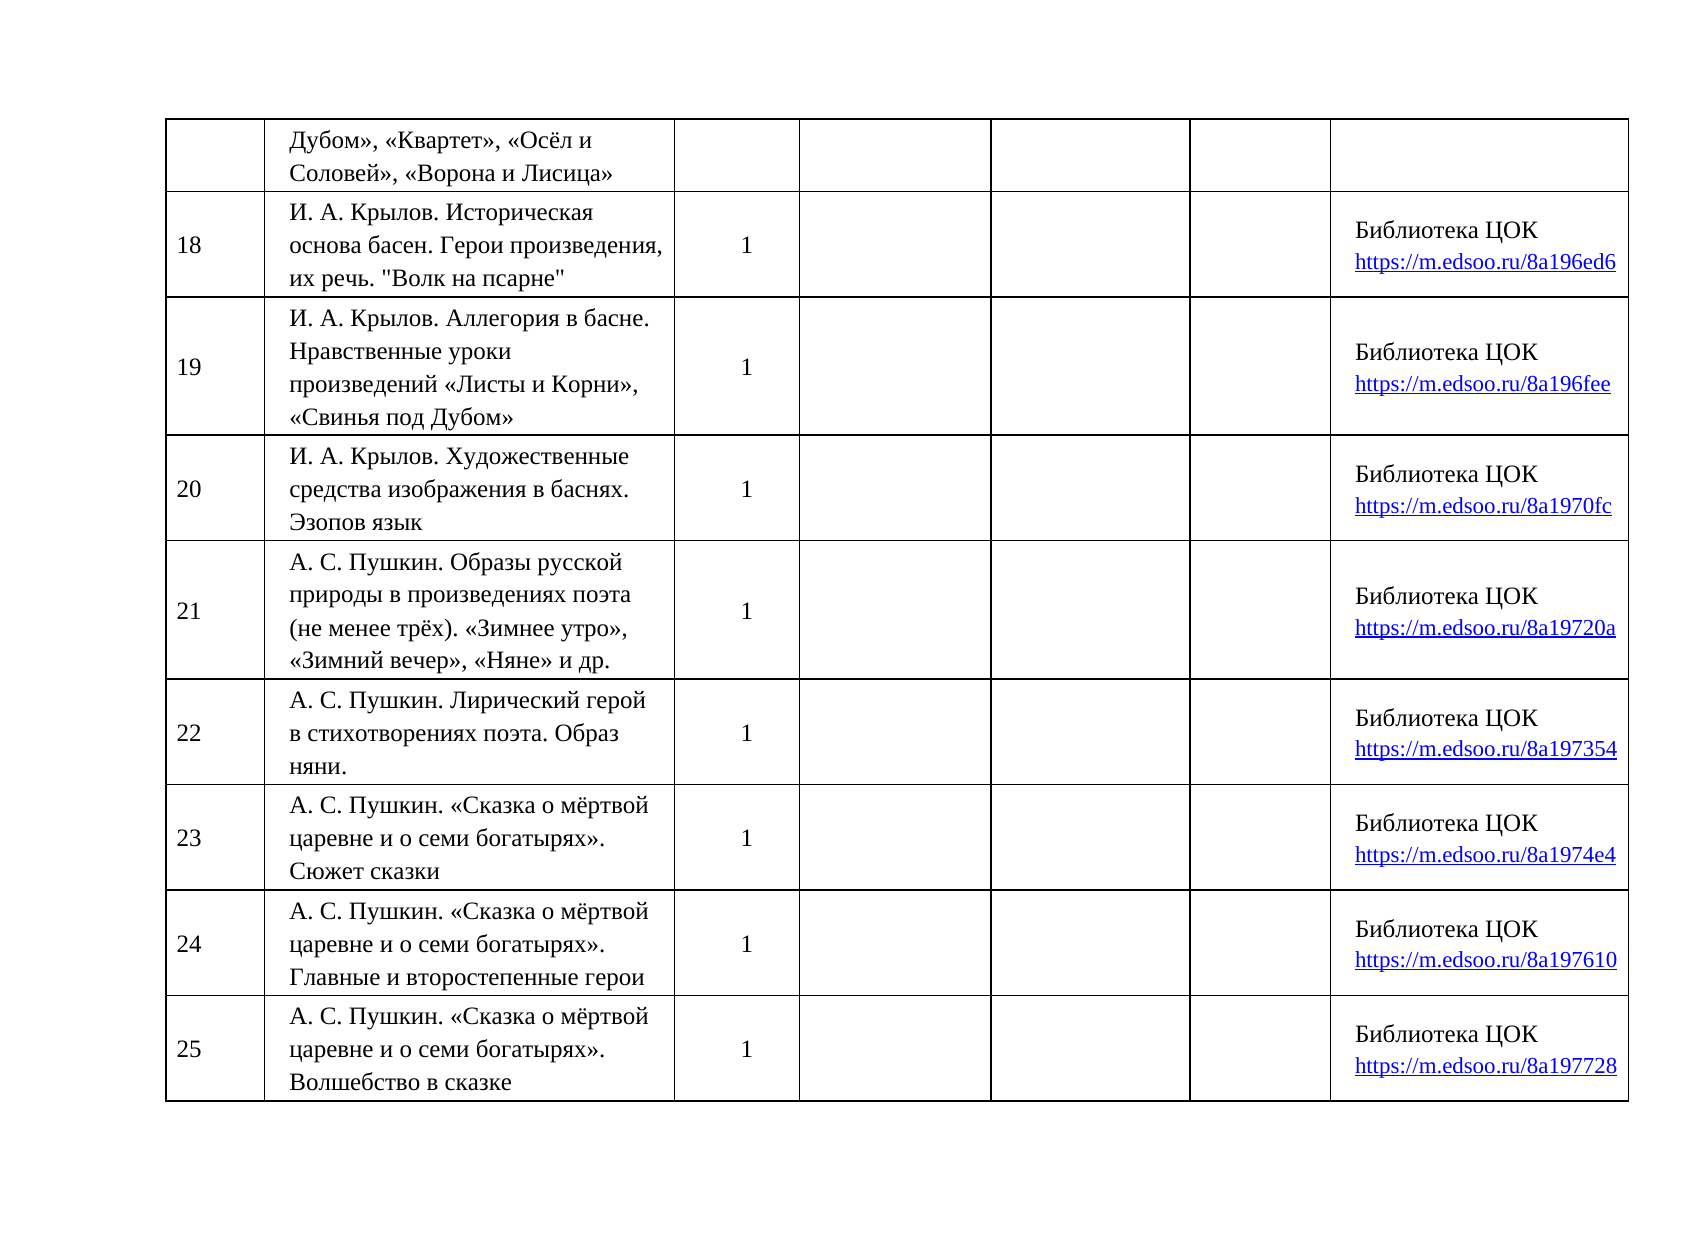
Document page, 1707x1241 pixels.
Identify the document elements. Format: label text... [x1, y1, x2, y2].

table_cell 1 [675, 680, 799, 784]
table_cell [992, 996, 1189, 1100]
table_cell [992, 891, 1189, 994]
table_cell 23 [167, 785, 264, 889]
table_cell [800, 785, 990, 889]
table_cell 17 [167, 120, 264, 191]
table_cell 1 [675, 120, 799, 191]
table_cell 18 [167, 192, 264, 296]
table_cell [992, 298, 1189, 434]
table_cell [1191, 120, 1330, 191]
table_cell И. А. Крылов. Историческая основа басен. Герои произведения, их речь. "Волк на псарне" [265, 192, 674, 296]
table_cell 20 [167, 436, 264, 540]
table_cell Библиотека ЦОК https://m.edsoo.ru/8a19720a [1331, 541, 1628, 678]
table_cell [1191, 785, 1330, 889]
table_cell Библиотека ЦОК https://m.edsoo.ru/8a197354 [1331, 680, 1628, 784]
table_cell Библиотека ЦОК https://m.edsoo.ru/8a1974e4 [1331, 785, 1628, 889]
table_cell [800, 120, 990, 191]
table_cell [265, 120, 674, 191]
table_cell 1 [675, 436, 799, 540]
table_cell 1 [675, 891, 799, 994]
table_cell А. С. Пушкин. «Сказка о мёртвой царевне и о семи богатырях». Главные и второстепенные герои [265, 891, 674, 994]
table_cell [1191, 996, 1330, 1100]
table_cell [800, 680, 990, 784]
table_cell [1191, 541, 1330, 678]
table_cell 1 [675, 541, 799, 678]
table_cell Библиотека ЦОК https://m.edsoo.ru/8a197610 [1331, 891, 1628, 994]
table_cell И. А. Крылов. Художественные средства изображения в баснях. Эзопов язык [265, 436, 674, 540]
table_cell А. С. Пушкин. «Сказка о мёртвой царевне и о семи богатырях». Волшебство в сказке [265, 996, 674, 1100]
table_cell 1 [675, 192, 799, 296]
table_cell 19 [167, 298, 264, 434]
table_cell [800, 891, 990, 994]
table_cell [800, 996, 990, 1100]
table_cell [800, 192, 990, 296]
table_cell [992, 120, 1189, 191]
table_cell [1191, 298, 1330, 434]
table_cell И. А. Крылов. Аллегория в басне. Нравственные уроки произведений «Листы и Корни», «Свинья под Дубом» [265, 298, 674, 434]
table_cell 21 [167, 541, 264, 678]
table_cell 1 [675, 996, 799, 1100]
table_cell [992, 680, 1189, 784]
table_cell [800, 298, 990, 434]
table_cell Библиотека ЦОК https://m.edsoo.ru/8a197728 [1331, 996, 1628, 1100]
table_cell А. С. Пушкин. «Сказка о мёртвой царевне и о семи богатырях». Сюжет сказки [265, 785, 674, 889]
table_cell [800, 436, 990, 540]
table_cell Библиотека ЦОК https://m.edsoo.ru/8a1970fc [1331, 436, 1628, 540]
table_cell [1191, 891, 1330, 994]
table_cell Библиотека ЦОК https://m.edsoo.ru/8a196fee [1331, 298, 1628, 434]
table_cell А. С. Пушкин. Лирический герой в стихотворениях поэта. Образ няни. [265, 680, 674, 784]
table_cell А. С. Пушкин. Образы русской природы в произведениях поэта (не менее трёх). «Зимнее утро», «Зимний вечер», «Няне» и др. [265, 541, 674, 678]
table_cell [1191, 680, 1330, 784]
table_cell [800, 541, 990, 678]
table_cell [992, 192, 1189, 296]
table_cell [992, 541, 1189, 678]
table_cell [1331, 120, 1628, 191]
table_cell 22 [167, 680, 264, 784]
table_cell [1191, 436, 1330, 540]
table_cell [992, 436, 1189, 540]
table_cell 24 [167, 891, 264, 994]
table_cell 1 [675, 785, 799, 889]
table_cell [1191, 192, 1330, 296]
table_cell 25 [167, 996, 264, 1100]
table_cell Библиотека ЦОК https://m.edsoo.ru/8a196ed6 [1331, 192, 1628, 296]
table_cell [992, 785, 1189, 889]
table_cell 1 [675, 298, 799, 434]
